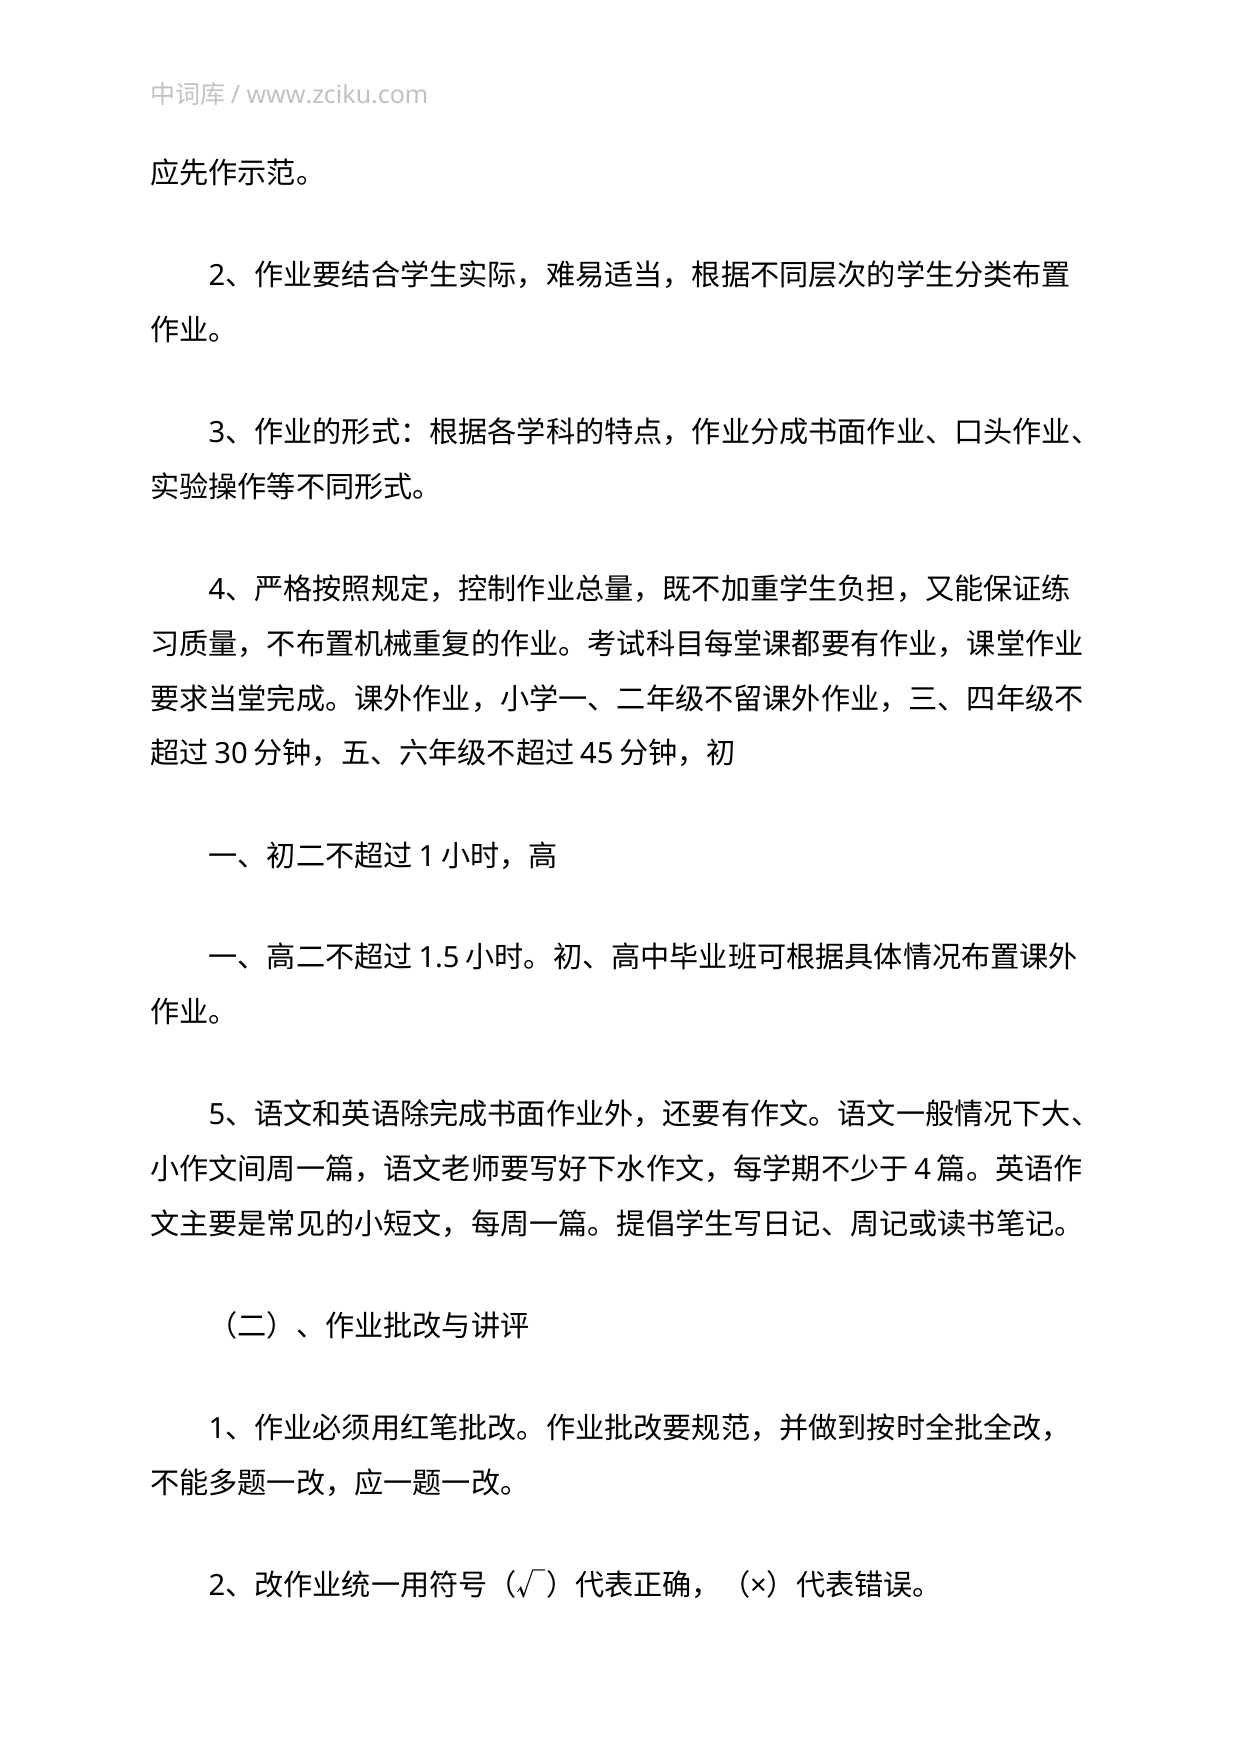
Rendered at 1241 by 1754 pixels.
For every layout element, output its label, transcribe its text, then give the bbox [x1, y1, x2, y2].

text 5、语文和英语除完成书面作业外，还要有作文。语文一般情况下大、小作文间周一篇，语文老师要写好下水作文，每学期不少于4篇。英语作文主要是常见的小短文，每周一篇。提倡学生写日记、周记或读书笔记。 [150, 1091, 1090, 1243]
text 1、作业必须用红笔批改。作业批改要规范，并做到按时全批全改，不能多题一改，应一题一改。 [150, 1404, 1090, 1502]
text 2、改作业统一用符号（√）代表正确，（×）代表错误。 [150, 1561, 1090, 1603]
text 一、初二不超过1小时，高 [150, 832, 1090, 874]
text 2、作业要结合学生实际，难易适当，根据不同层次的学生分类布置作业。 [150, 252, 1090, 349]
text 一、高二不超过1.5小时。初、高中毕业班可根据具体情况布置课外作业。 [150, 934, 1090, 1031]
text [150, 150, 1090, 192]
text 4、严格按照规定，控制作业总量，既不加重学生负担，又能保证练习质量，不布置机械重复的作业。考试科目每堂课都要有作业，课堂作业要求当堂完成。课外作业，小学一、二年级不留课外作业，三、四年级不超过30分钟，五、六年级不超过45分钟，初 [150, 565, 1090, 772]
text （二）、作业批改与讲评 [150, 1303, 1090, 1345]
text 3、作业的形式：根据各学科的特点，作业分成书面作业、口头作业、实验操作等不同形式。 [150, 408, 1090, 506]
